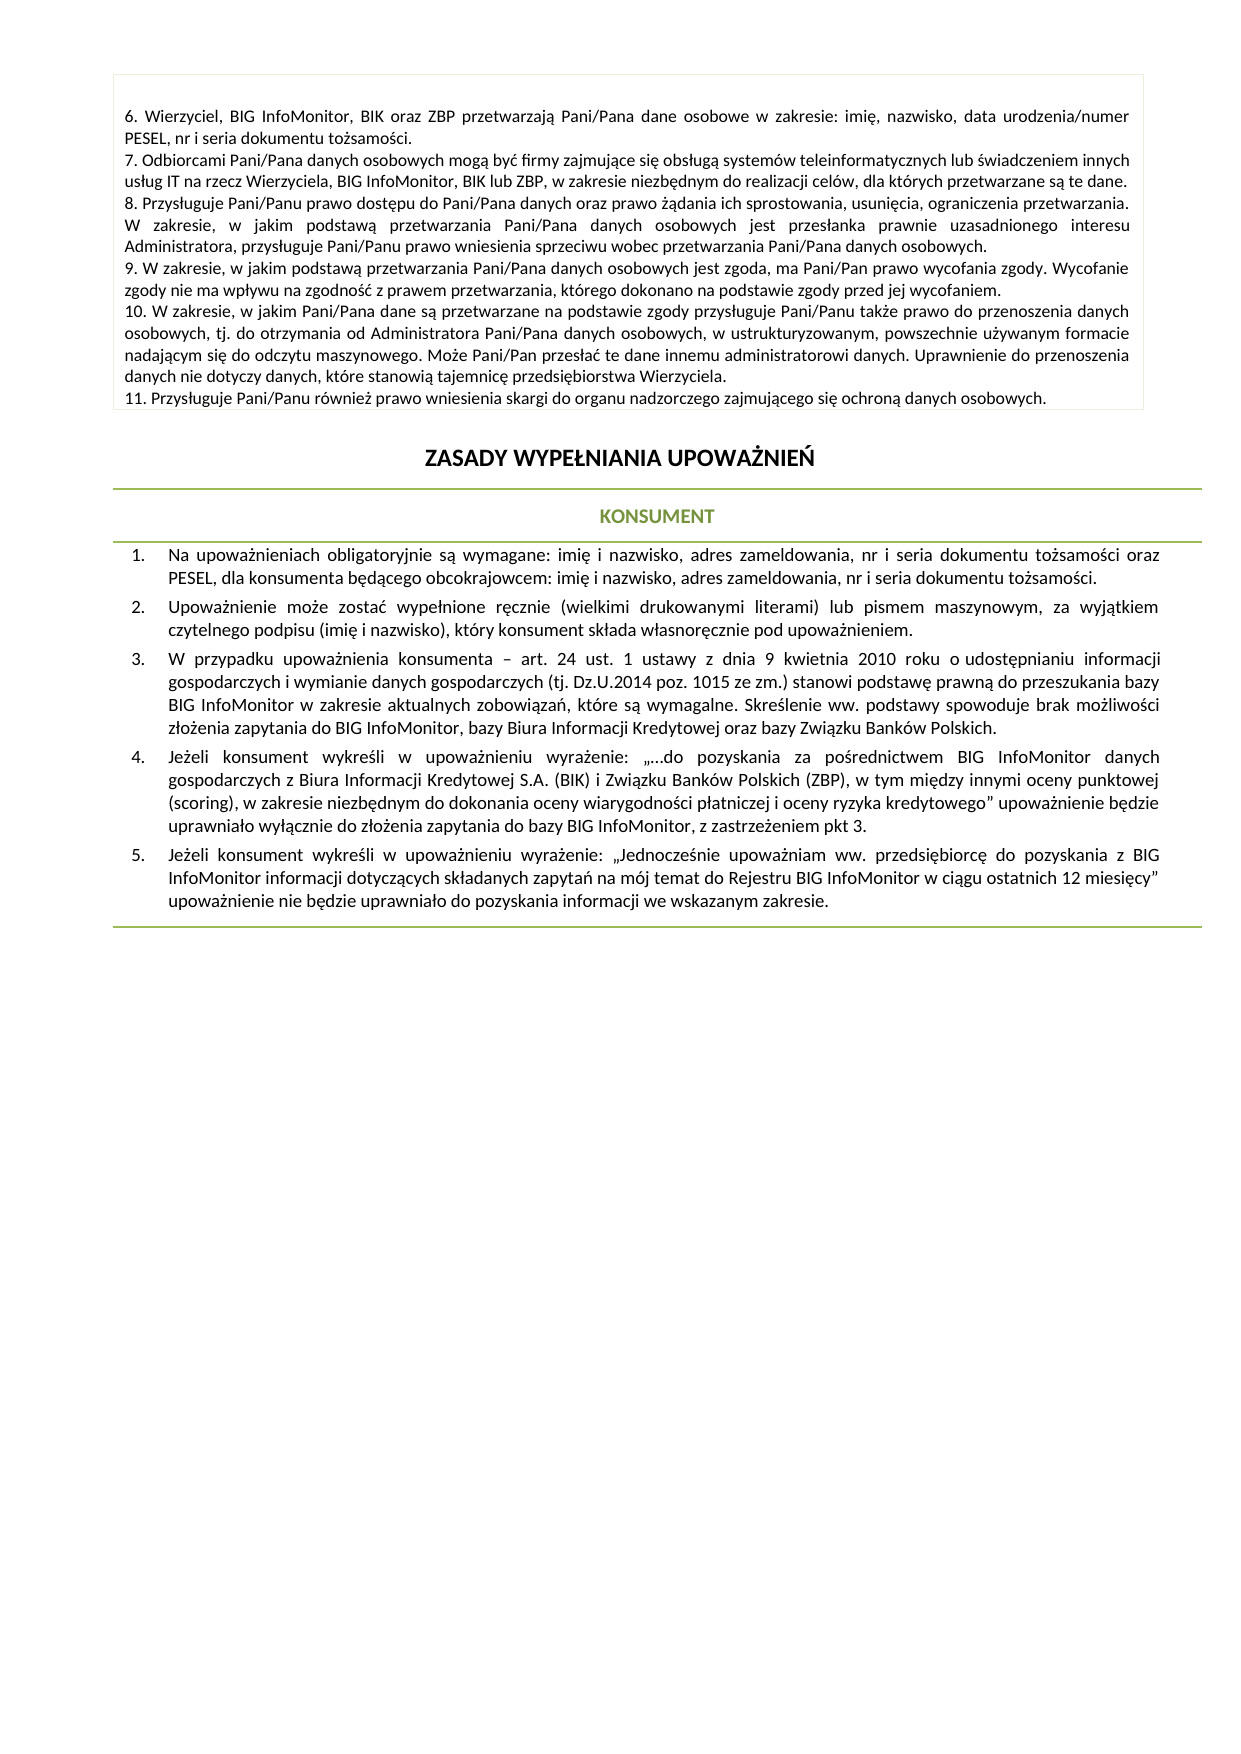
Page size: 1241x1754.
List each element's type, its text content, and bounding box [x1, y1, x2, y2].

table_cell 6. Wierzyciel, BIG InfoMonitor, BIK oraz ZBP przetwarzają Pani/Pana dane osobowe w zakresie: imię, nazwisko, data urodzenia/numer PESEL, nr i seria dokumentu tożsamości. 7. Odbiorcami Pani/Pana danych osobowych mogą być firmy zajmujące się obsługą systemów teleinformatycznych lub świadczeniem innych usług IT na rzecz Wierzyciela, BIG InfoMonitor, BIK lub ZBP, w zakresie niezbędnym do realizacji celów, dla których przetwarzane są te dane. 8. Przysługuje Pani/Panu prawo dostępu do Pani/Pana danych oraz prawo żądania ich sprostowania, usunięcia, ograniczenia przetwarzania. W zakresie, w jakim podstawą przetwarzania Pani/Pana danych osobowych jest przesłanka prawnie uzasadnionego interesu Administratora, przysługuje Pani/Panu prawo wniesienia sprzeciwu wobec przetwarzania Pani/Pana danych osobowych. 9. W zakresie, w jakim podstawą przetwarzania Pani/Pana danych osobowych jest zgoda, ma Pani/Pan prawo wycofania zgody. Wycofanie zgody nie ma wpływu na zgodność z prawem przetwarzania, którego dokonano na podstawie zgody przed jej wycofaniem. 10. W zakresie, w jakim Pani/Pana dane są przetwarzane na podstawie zgody przysługuje Pani/Panu także prawo do przenoszenia danych osobowych, tj. do otrzymania od Administratora Pani/Pana danych osobowych, w ustrukturyzowanym, powszechnie używanym formacie nadającym się do odczytu maszynowego. Może Pani/Pan przesłać te dane innemu administratorowi danych. Uprawnienie do przenoszenia danych nie dotyczy danych, które stanowią tajemnicę przedsiębiorstwa Wierzyciela. 11. Przysługuje Pani/Panu również prawo wniesienia skargi do organu nadzorczego zajmującego się ochroną danych osobowych. [114, 75, 1143, 409]
text ZASADY WYPEŁNIANIA UPOWAŻNIEŃ [112, 443, 1128, 473]
table_cell Na upoważnieniach obligatoryjnie są wymagane: imię i nazwisko, adres zameldowania, nr i seria dokumentu tożsamości oraz PESEL, dla konsumenta będącego obcokrajowcem: imię i nazwisko, adres zameldowania, nr i seria dokumentu tożsamości. Upoważnienie może zostać wypełnione ręcznie (wielkimi drukowanymi literami) lub pismem maszynowym, za wyjątkiem czytelnego podpisu (imię i nazwisko), który konsument składa własnoręcznie pod upoważnieniem. W przypadku upoważnienia konsumenta – art. 24 ust. 1 ustawy z dnia 9 kwietnia 2010 roku o udostępnianiu informacji gospodarczych i wymianie danych gospodarczych (tj. Dz.U.2014 poz. 1015 ze zm.) stanowi podstawę prawną do przeszukania bazy BIG InfoMonitor w zakresie aktualnych zobowiązań, które są wymagalne. Skreślenie ww. podstawy spowoduje brak możliwości złożenia zapytania do BIG InfoMonitor, bazy Biura Informacji Kredytowej oraz bazy Związku Banków Polskich. Jeżeli konsument wykreśli w upoważnieniu wyrażenie: „…do pozyskania za pośrednictwem BIG InfoMonitor danych gospodarczych z Biura Informacji Kredytowej S.A. (BIK) i Związku Banków Polskich (ZBP), w tym między innymi oceny punktowej (scoring), w zakresie niezbędnym do dokonania oceny wiarygodności płatniczej i oceny ryzyka kredytowego” upoważnienie będzie uprawniało wyłącznie do złożenia zapytania do bazy BIG InfoMonitor, z zastrzeżeniem pkt 3. Jeżeli konsument wykreśli w upoważnieniu wyrażenie: „Jednocześnie upoważniam ww. przedsiębiorcę do pozyskania z BIG InfoMonitor informacji dotyczących składanych zapytań na mój temat do Rejestru BIG InfoMonitor w ciągu ostatnich 12 miesięcy” upoważnienie nie będzie uprawniało do pozyskania informacji we wskazanym zakresie. [113, 543, 1202, 926]
table_header KONSUMENT [113, 490, 1202, 541]
